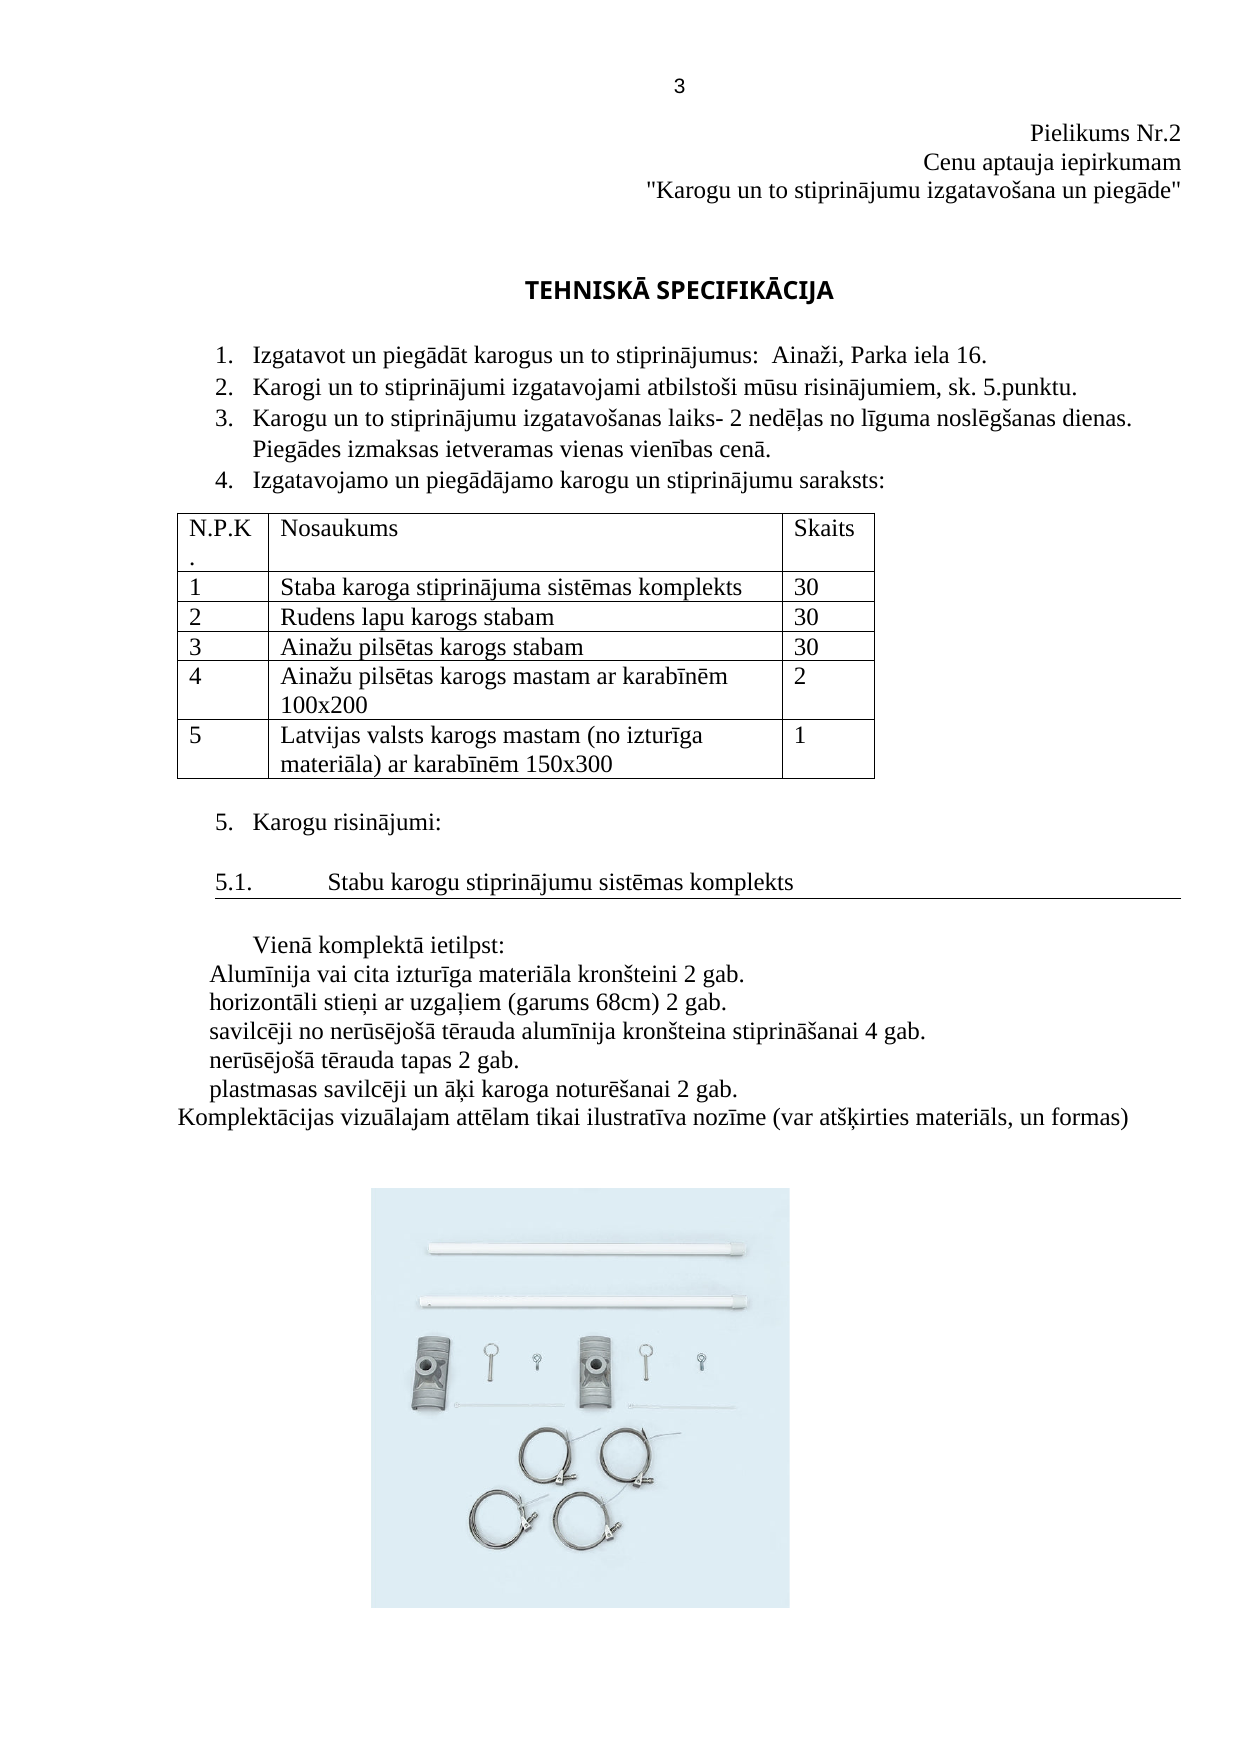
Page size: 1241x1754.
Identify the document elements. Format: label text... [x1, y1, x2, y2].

list Karogu risinājumi: [215, 807, 1181, 836]
table_cell 30 [783, 572, 874, 601]
text  Alumīnija vai cita izturīga materiāla kronšteini 2 gab. [177, 959, 1181, 987]
list Karogi un to stiprinājumi izgatavojami atbilstoši mūsu risinājumiem, sk. 5.punktu. [215, 372, 1181, 400]
text  savilcēji no nerūsējošā tērauda alumīnija kronšteina stiprināšanai 4 gab. [177, 1016, 1181, 1045]
table_cell 5 [178, 720, 268, 777]
table_cell Staba karoga stiprinājuma sistēmas komplekts [269, 572, 782, 601]
table_cell 30 [783, 632, 874, 660]
text  nerūsējošā tērauda tapas 2 gab. [177, 1045, 1181, 1074]
text  plastmasas savilcēji un āķi karoga noturēšanai 2 gab. [177, 1074, 1181, 1102]
table_header Nosaukums [269, 514, 782, 571]
picture [371, 1188, 790, 1608]
table_cell 2 [783, 661, 874, 719]
text "Karogu un to stiprinājumu izgatavošana un piegāde" [177, 176, 1181, 204]
list Karogu un to stiprinājumu izgatavošanas laiks- 2 nedēļas no līguma noslēgšanas dienas. Piegādes izmaksas ietveramas vienas vienības cenā. [215, 403, 1181, 462]
table_cell Ainažu pilsētas karogs mastam ar karabīnēm 100x200 [269, 661, 782, 719]
text Komplektācijas vizuālajam attēlam tikai ilustratīva nozīme (var atšķirties materiāls, un formas) [177, 1102, 1181, 1131]
table_cell 30 [783, 602, 874, 631]
table_cell Ainažu pilsētas karogs stabam [269, 632, 782, 660]
list Vienā komplektā ietilpst: [252, 930, 1181, 959]
text Tehniskā specifikācija [177, 272, 1181, 307]
table_cell 2 [178, 602, 268, 631]
table_header Skaits [783, 514, 874, 571]
text Pielikums Nr.2 [177, 118, 1181, 147]
table_cell Rudens lapu karogs stabam [269, 602, 782, 631]
list Stabu karogu stiprinājumu sistēmas komplekts [215, 867, 1181, 898]
table_cell 3 [178, 632, 268, 660]
table_cell Latvijas valsts karogs mastam (no izturīga materiāla) ar karabīnēm 150x300 [269, 720, 782, 777]
list Izgatavojamo un piegādājamo karogu un stiprinājumu saraksts: [215, 465, 1181, 493]
table_header N.P.K. [178, 514, 268, 571]
list Izgatavot un piegādāt karogus un to stiprinājumus: Ainaži, Parka iela 16. [215, 341, 1181, 369]
table_cell 4 [178, 661, 268, 719]
table_cell 1 [178, 572, 268, 601]
table_cell 1 [783, 720, 874, 777]
text  horizontāli stieņi ar uzgaļiem (garums 68cm) 2 gab. [177, 987, 1181, 1016]
text Cenu aptauja iepirkumam [177, 147, 1181, 176]
